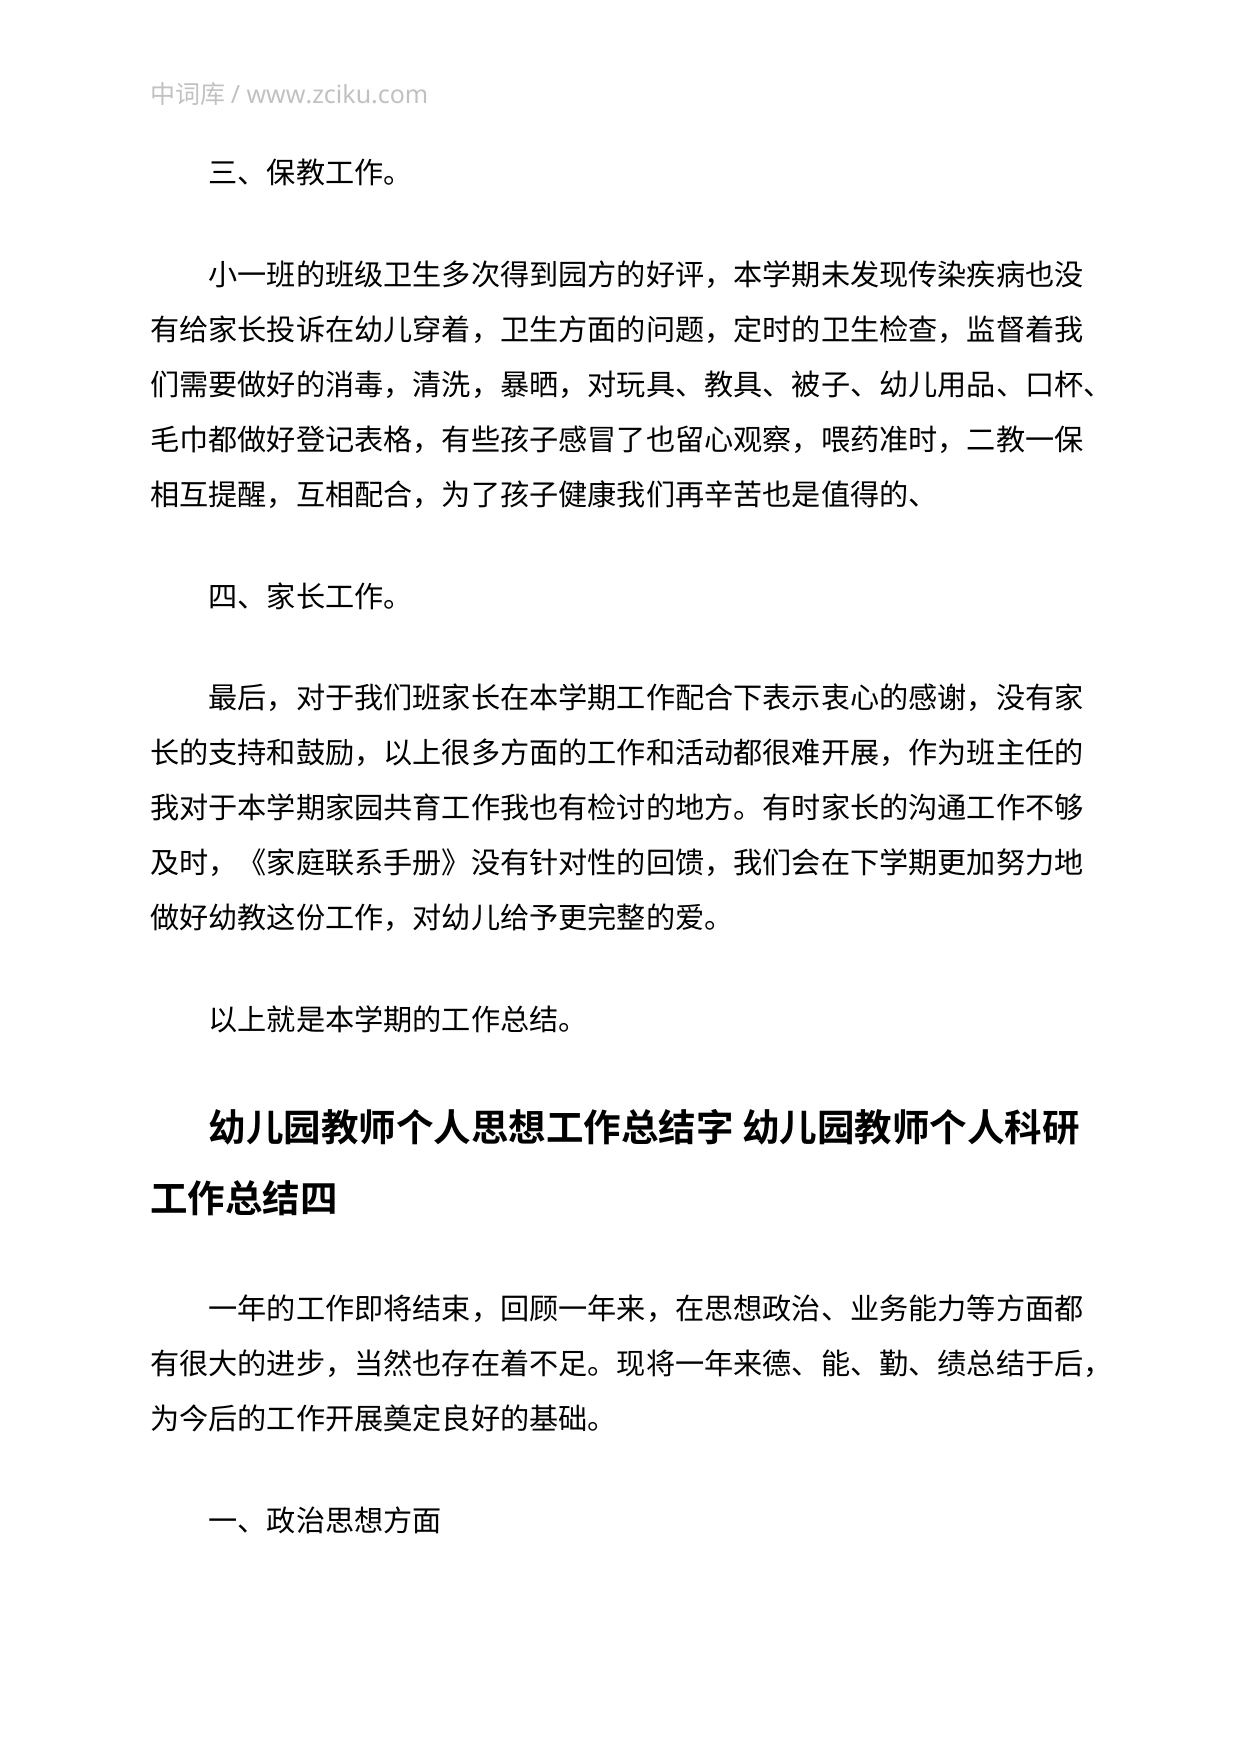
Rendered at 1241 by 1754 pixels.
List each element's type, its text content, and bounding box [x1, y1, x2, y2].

text 一年的工作即将结束，回顾一年来，在思想政治、业务能力等方面都有很大的进步，当然也存在着不足。现将一年来德、能、勤、绩总结于后，为今后的工作开展奠定良好的基础。 [150, 1286, 1090, 1438]
text 四、家长工作。 [150, 573, 1090, 615]
text 三、保教工作。 [150, 150, 1090, 192]
text 最后，对于我们班家长在本学期工作配合下表示衷心的感谢，没有家长的支持和鼓励，以上很多方面的工作和活动都很难开展，作为班主任的我对于本学期家园共育工作我也有检讨的地方。有时家长的沟通工作不够及时，《家庭联系手册》没有针对性的回馈，我们会在下学期更加努力地做好幼教这份工作，对幼儿给予更完整的爱。 [150, 675, 1090, 937]
text 幼儿园教师个人思想工作总结字 幼儿园教师个人科研工作总结四 [150, 1098, 1090, 1223]
text 一、政治思想方面 [150, 1497, 1090, 1540]
text 小一班的班级卫生多次得到园方的好评，本学期未发现传染疾病也没有给家长投诉在幼儿穿着，卫生方面的问题，定时的卫生检查，监督着我们需要做好的消毒，清洗，暴晒，对玩具、教具、被子、幼儿用品、口杯、毛巾都做好登记表格，有些孩子感冒了也留心观察，喂药准时，二教一保相互提醒，互相配合，为了孩子健康我们再辛苦也是值得的、 [150, 252, 1090, 514]
text 以上就是本学期的工作总结。 [150, 996, 1090, 1038]
